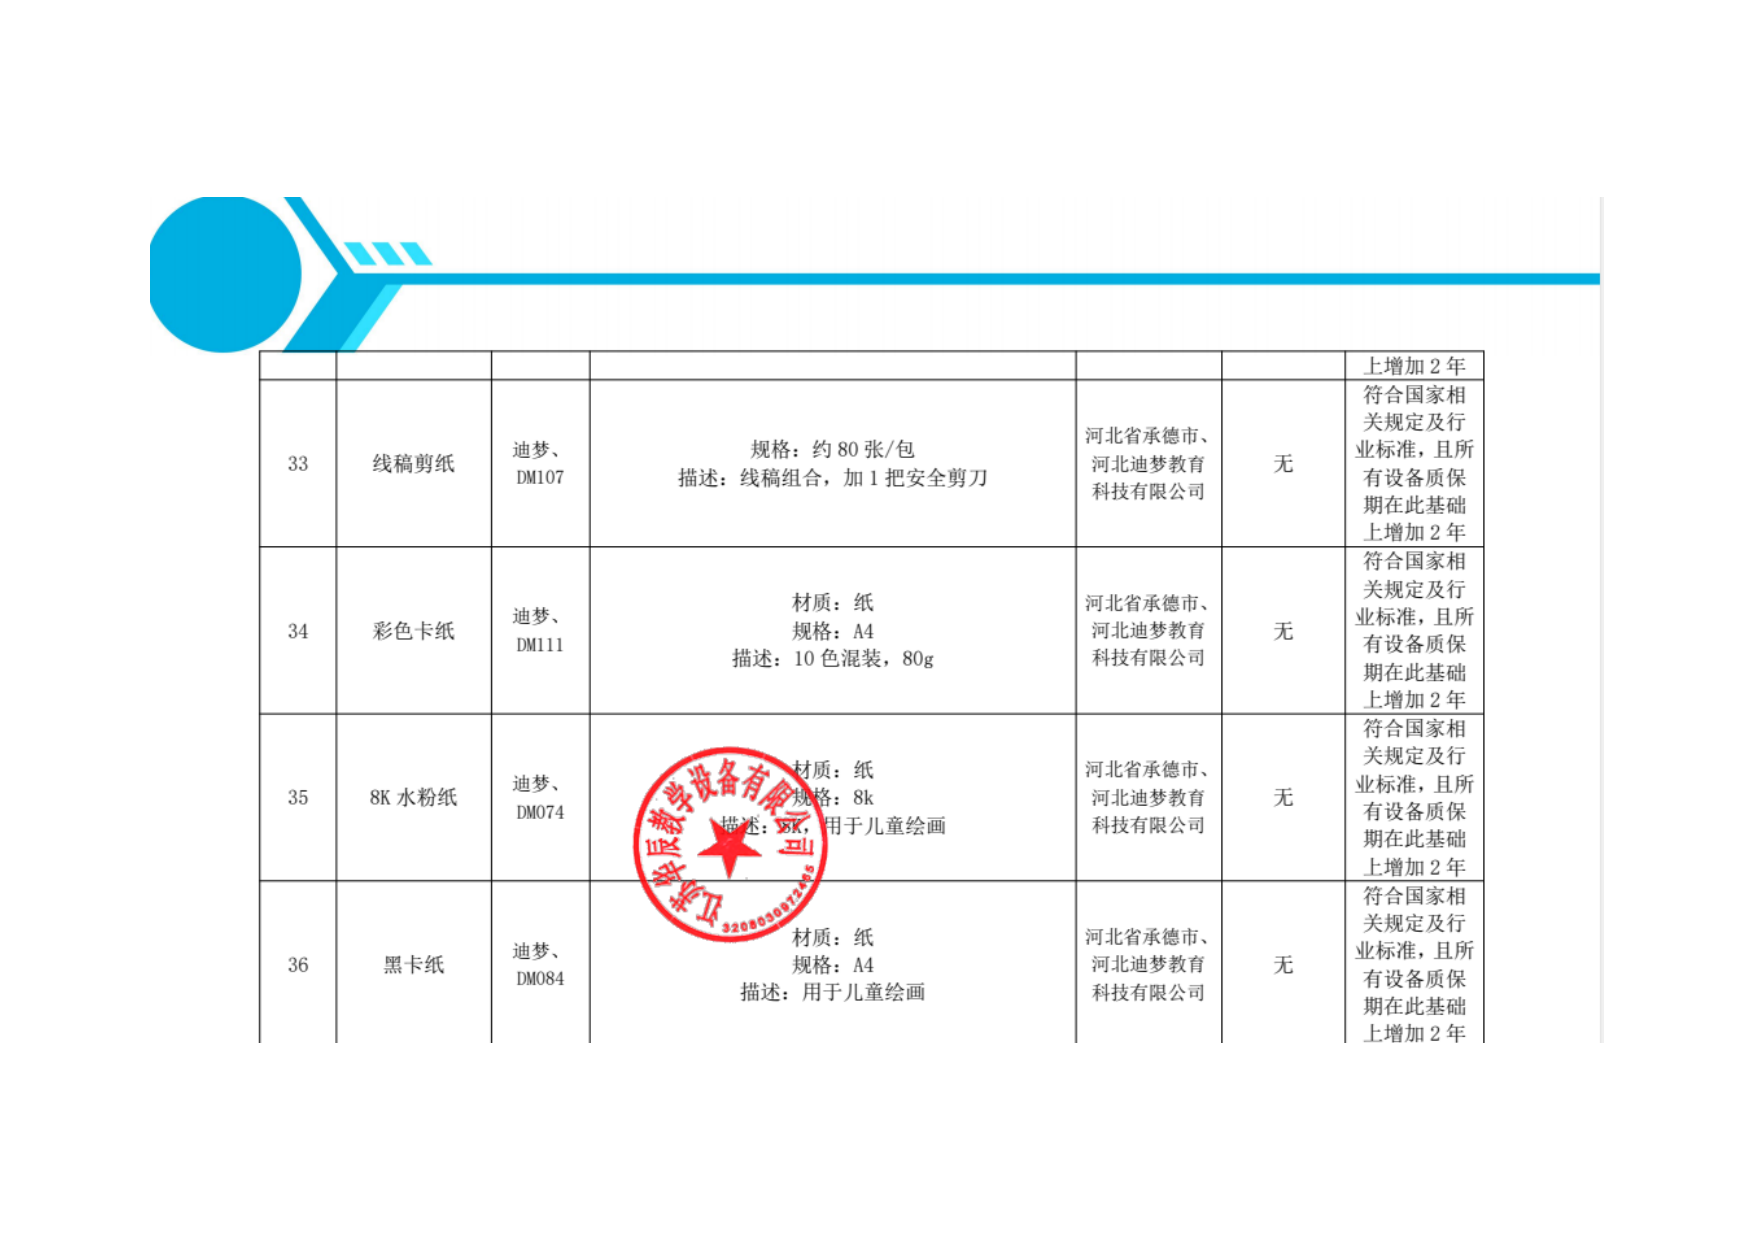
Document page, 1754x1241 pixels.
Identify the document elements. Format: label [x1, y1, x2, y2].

picture [150, 197, 201, 243]
picture [150, 197, 1604, 1043]
